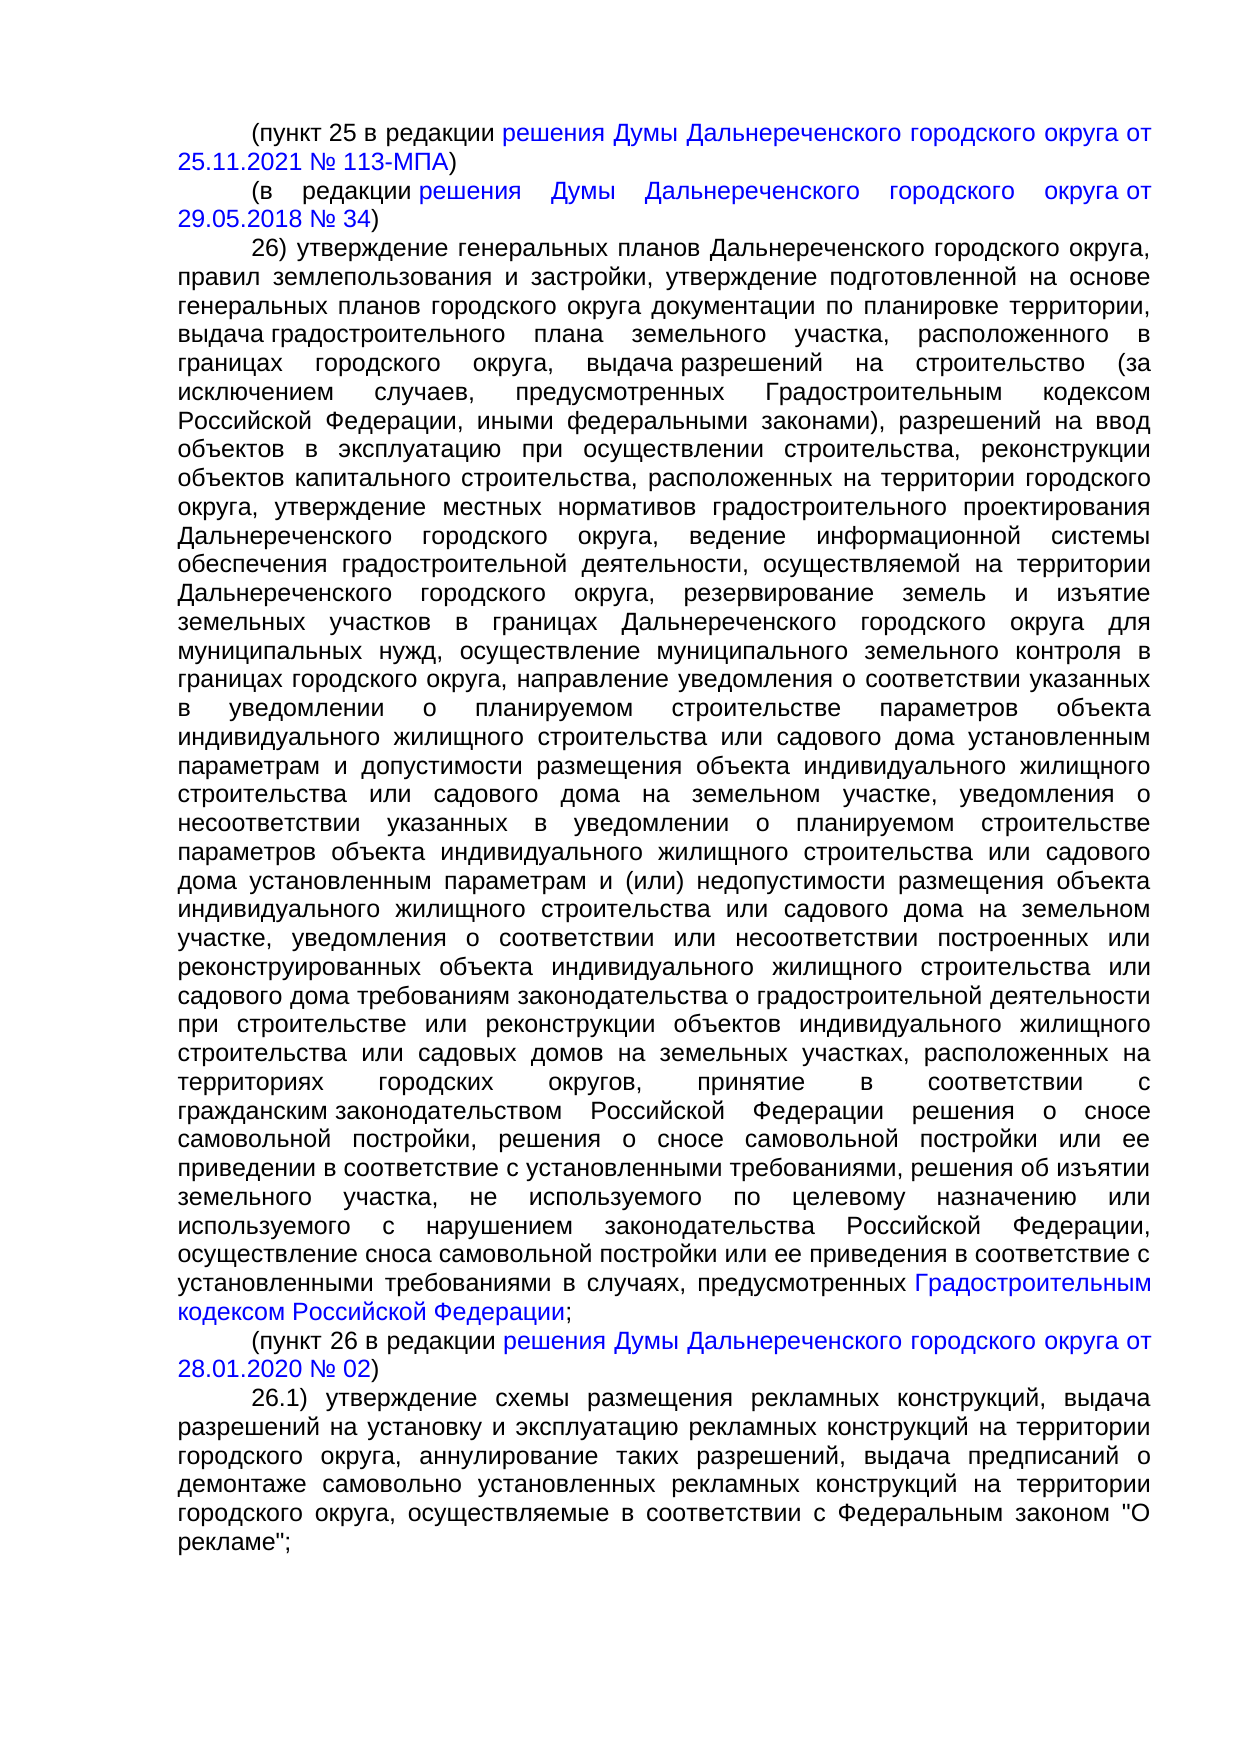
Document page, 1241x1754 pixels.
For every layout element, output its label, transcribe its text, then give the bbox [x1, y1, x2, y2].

text (пункт 25 в редакции решения Думы Дальнереченского городского округа от 25.11.2021 № 113-МПА) [177, 118, 1152, 176]
text 26) утверждение генеральных планов Дальнереченского городского округа, правил землепользования и застройки, утверждение подготовленной на основе генеральных планов городского округа документации по планировке территории, выдача градостроительного плана земельного участка, расположенного в границах городского округа, выдача разрешений на строительство (за исключением случаев, предусмотренных Градостроительным кодексом Российской Федерации, иными федеральными законами), разрешений на ввод объектов в эксплуатацию при осуществлении строительства, реконструкции объектов капитального строительства, расположенных на территории городского округа, утверждение местных нормативов градостроительного проектирования Дальнереченского городского округа, ведение информационной системы обеспечения градостроительной деятельности, осуществляемой на территории Дальнереченского городского округа, резервирование земель и изъятие земельных участков в границах Дальнереченского городского округа для муниципальных нужд, осуществление муниципального земельного контроля в границах городского округа, направление уведомления о соответствии указанных в уведомлении о планируемом строительстве параметров объекта индивидуального жилищного строительства или садового дома установленным параметрам и допустимости размещения объекта индивидуального жилищного строительства или садового дома на земельном участке, уведомления о несоответствии указанных в уведомлении о планируемом строительстве параметров объекта индивидуального жилищного строительства или садового дома установленным параметрам и (или) недопустимости размещения объекта индивидуального жилищного строительства или садового дома на земельном участке, уведомления о соответствии или несоответствии построенных или реконструированных объекта индивидуального жилищного строительства или садового дома требованиям законодательства о градостроительной деятельности при строительстве или реконструкции объектов индивидуального жилищного строительства или садовых домов на земельных участках, расположенных на территориях городских округов, принятие в соответствии с гражданским законодательством Российской Федерации решения о сносе самовольной постройки, решения о сносе самовольной постройки или ее приведении в соответствие с установленными требованиями, решения об изъятии земельного участка, не используемого по целевому назначению или используемого с нарушением законодательства Российской Федерации, осуществление сноса самовольной постройки или ее приведения в соответствие с установленными требованиями в случаях, предусмотренных Градостроительным кодексом Российской Федерации; [177, 233, 1152, 1326]
text (в редакции решения Думы Дальнереченского городского округа от 29.05.2018 № 34) [177, 176, 1152, 233]
text (пункт 26 в редакции решения Думы Дальнереченского городского округа от 28.01.2020 № 02) [177, 1326, 1152, 1383]
text 26.1) утверждение схемы размещения рекламных конструкций, выдача разрешений на установку и эксплуатацию рекламных конструкций на территории городского округа, аннулирование таких разрешений, выдача предписаний о демонтаже самовольно установленных рекламных конструкций на территории городского округа, осуществляемые в соответствии с Федеральным законом "О рекламе"; [177, 1383, 1152, 1556]
